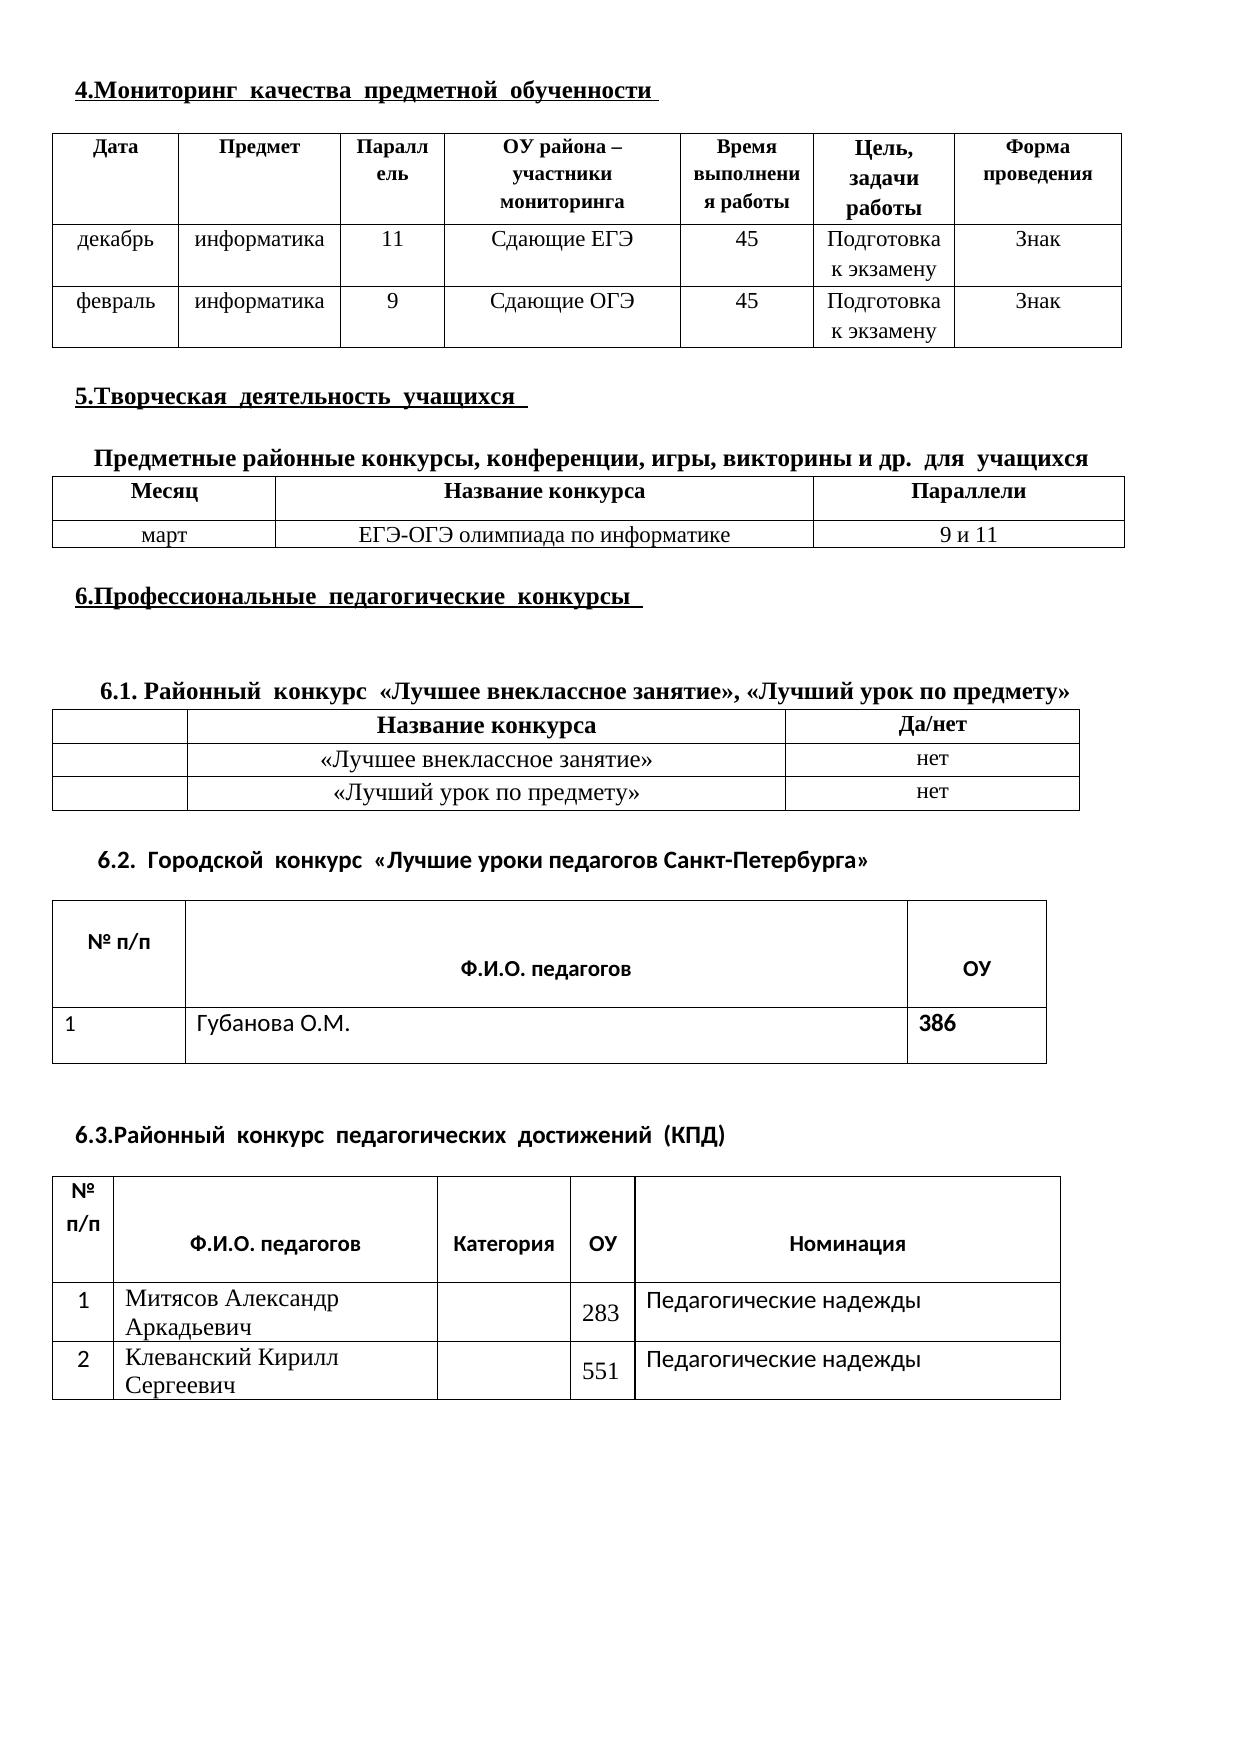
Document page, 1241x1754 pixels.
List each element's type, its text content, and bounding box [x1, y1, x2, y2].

table_cell 2 [53, 1342, 113, 1399]
text 6.3.Районный конкурс педагогических достижений (КПД) [75, 1120, 1165, 1150]
table_cell Педагогические надежды [636, 1283, 1060, 1341]
table_cell 45 [681, 225, 813, 286]
table_cell информатика [179, 225, 340, 286]
table_cell нет [786, 777, 1079, 810]
table_header [53, 710, 187, 743]
table_cell Знак [955, 225, 1121, 286]
table_header № п/п [53, 901, 185, 1007]
table_cell 9 [341, 287, 444, 347]
table_cell февраль [53, 287, 178, 347]
table_cell [438, 1342, 570, 1399]
table_header ОУ [908, 901, 1046, 1007]
text 6.1. Районный конкурс «Лучшее внеклассное занятие», «Лучший урок по предмету» [75, 676, 1165, 705]
table_cell Губанова О.М. [186, 1008, 907, 1063]
table_cell Подготовка к экзамену [814, 287, 954, 347]
table_cell 283 [571, 1283, 634, 1341]
table_header Номинация [636, 1177, 1060, 1282]
text 6.2. Городской конкурс «Лучшие уроки педагогов Санкт-Петербурга» [75, 844, 1165, 874]
table_cell 45 [681, 287, 813, 347]
table_header Параллели [814, 477, 1124, 520]
table_header Ф.И.О. педагогов [114, 1177, 437, 1282]
table_header ОУ [571, 1177, 634, 1282]
table_cell [438, 1283, 570, 1341]
table_cell Сдающие ОГЭ [445, 287, 680, 347]
table_cell Митясов Александр Аркадьевич [114, 1283, 437, 1341]
table_cell Подготовка к экзамену [814, 225, 954, 286]
text 5.Творческая деятельность учащихся [75, 381, 1165, 410]
table_cell 386 [908, 1008, 1046, 1063]
table_cell [53, 777, 187, 810]
table_header № п/п [53, 1177, 113, 1282]
text 4.Мониторинг качества предметной обученности [75, 75, 1165, 104]
table_cell Знак [955, 287, 1121, 347]
table_cell «Лучшее внеклассное занятие» [188, 744, 785, 776]
table_cell 9 и 11 [814, 521, 1124, 547]
table_header Время выполнения работы [681, 134, 813, 224]
table_cell 1 [53, 1283, 113, 1341]
table_header Предмет [179, 134, 340, 224]
table_cell Сдающие ЕГЭ [445, 225, 680, 286]
table_header Название конкурса [276, 477, 813, 520]
table_cell 11 [341, 225, 444, 286]
table_cell Педагогические надежды [636, 1342, 1060, 1399]
table_cell Клеванский Кирилл Сергеевич [114, 1342, 437, 1399]
table_cell [53, 744, 187, 776]
table_header Месяц [53, 477, 275, 520]
table_header Категория [438, 1177, 570, 1282]
table_cell «Лучший урок по предмету» [188, 777, 785, 810]
table_cell информатика [179, 287, 340, 347]
table_cell 551 [571, 1342, 634, 1399]
table_cell март [53, 521, 275, 547]
table_header Форма проведения [955, 134, 1121, 224]
text 6.Профессиональные педагогические конкурсы [75, 581, 1165, 610]
text Предметные районные конкурсы, конференции, игры, викторины и др. для учащихся [94, 443, 1165, 472]
table_header Цель, задачи работы [814, 134, 954, 224]
table_cell декабрь [53, 225, 178, 286]
table_cell нет [786, 744, 1079, 776]
table_cell 1 [53, 1008, 185, 1063]
table_header Название конкурса [188, 710, 785, 743]
table_header ОУ района – участники мониторинга [445, 134, 680, 224]
table_header Дата [53, 134, 178, 224]
table_cell ЕГЭ-ОГЭ олимпиада по информатике [276, 521, 813, 547]
table_header Да/нет [786, 710, 1079, 743]
table_header Параллель [341, 134, 444, 224]
table_header Ф.И.О. педагогов [186, 901, 907, 1007]
